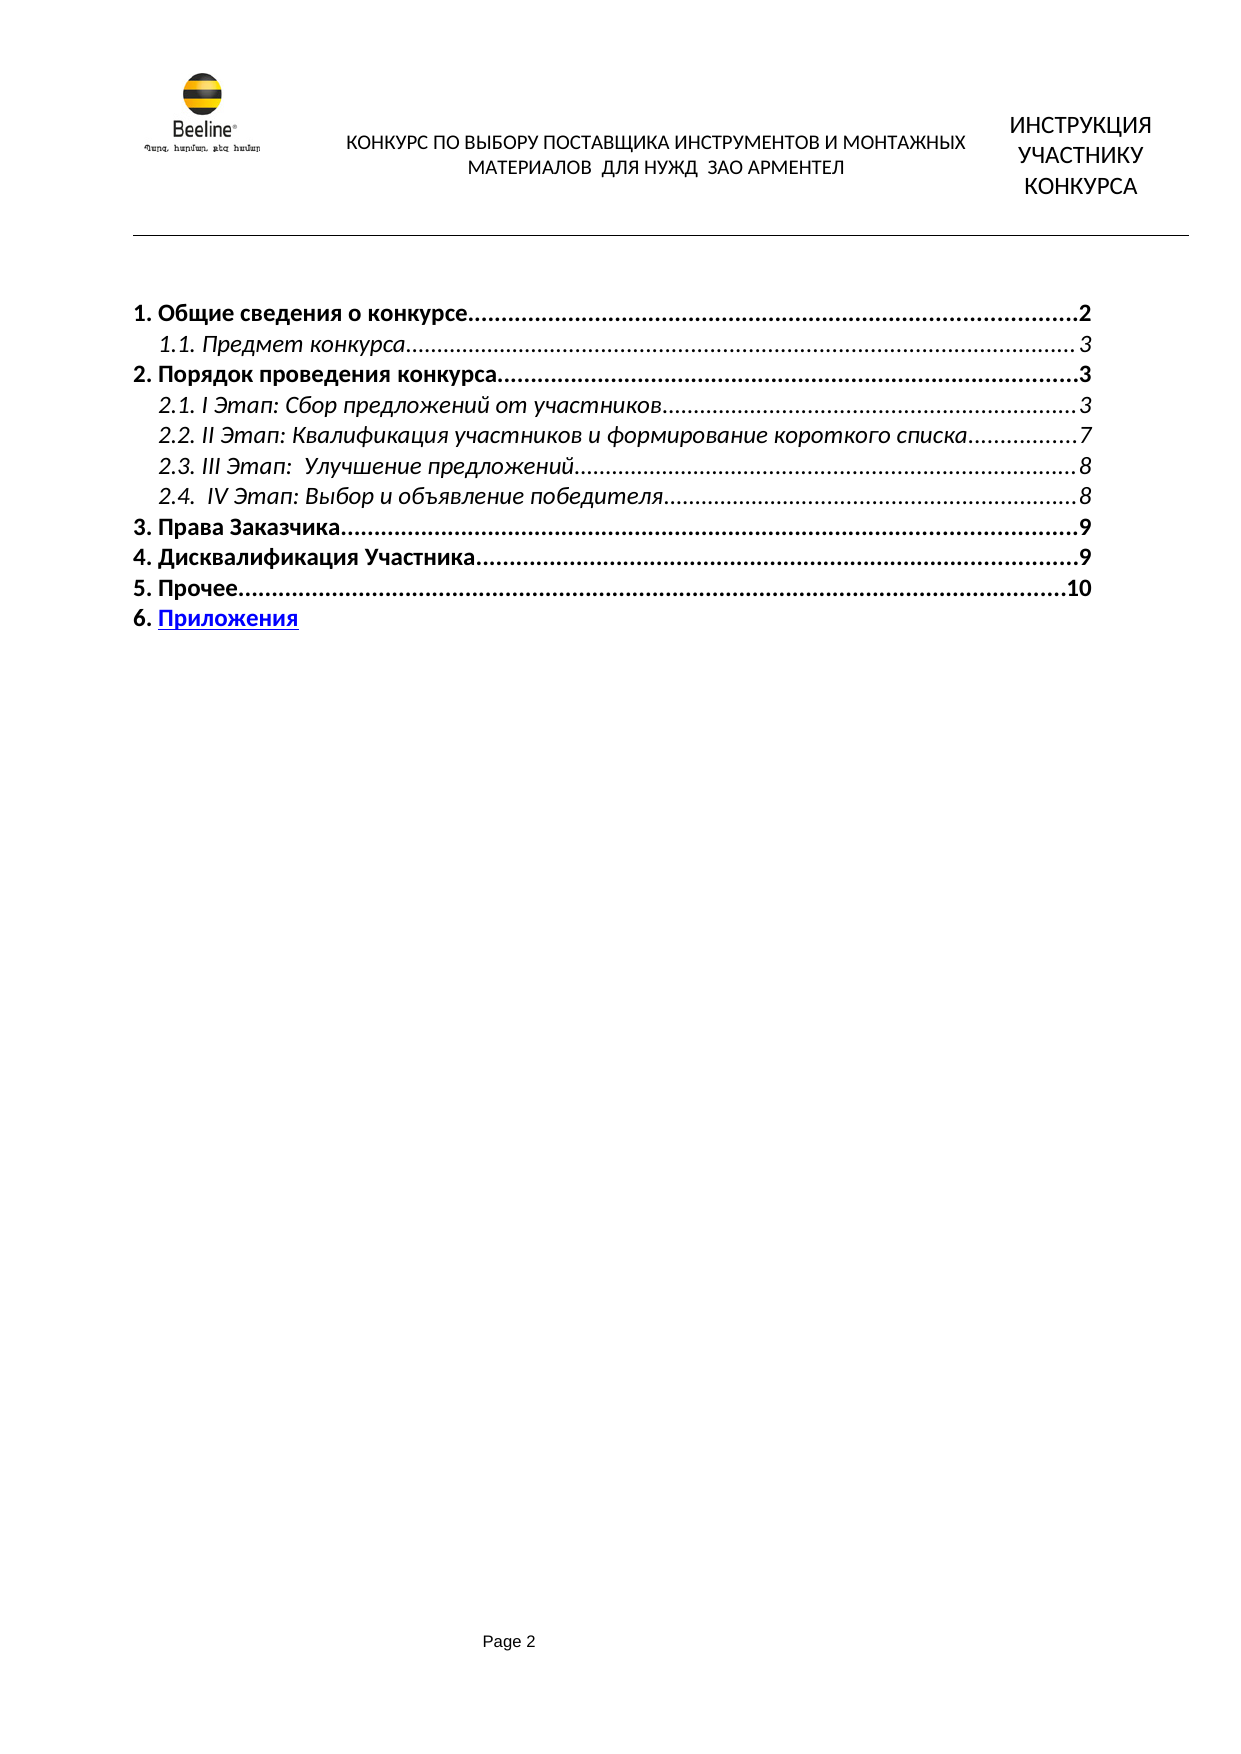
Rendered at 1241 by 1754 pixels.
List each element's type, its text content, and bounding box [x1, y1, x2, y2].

text 2.3. III Этап: Улучшение предложений 8 [158, 450, 1092, 481]
text 6. Приложения 10 [133, 603, 1092, 633]
text 1.1. Предмет конкурса 3 [158, 328, 1092, 358]
text 2.1. I Этап: Сбор предложений от участников 3 [158, 389, 1092, 419]
text 2.4. IV Этап: Выбор и объявление победителя 8 [158, 481, 1092, 511]
text 3. Права Заказчика 9 [133, 511, 1092, 542]
text 5. Прочее 10 [133, 572, 1092, 603]
text 1. Общие сведения о конкурсе 2 [133, 297, 1092, 328]
text 4. Дисквалификация Участника 9 [133, 542, 1092, 572]
text 2. Порядок проведения конкурса 3 [133, 358, 1092, 389]
text 2.2. II Этап: Квалификация участников и формирование короткого списка 7 [158, 419, 1092, 450]
picture [144, 73, 260, 152]
